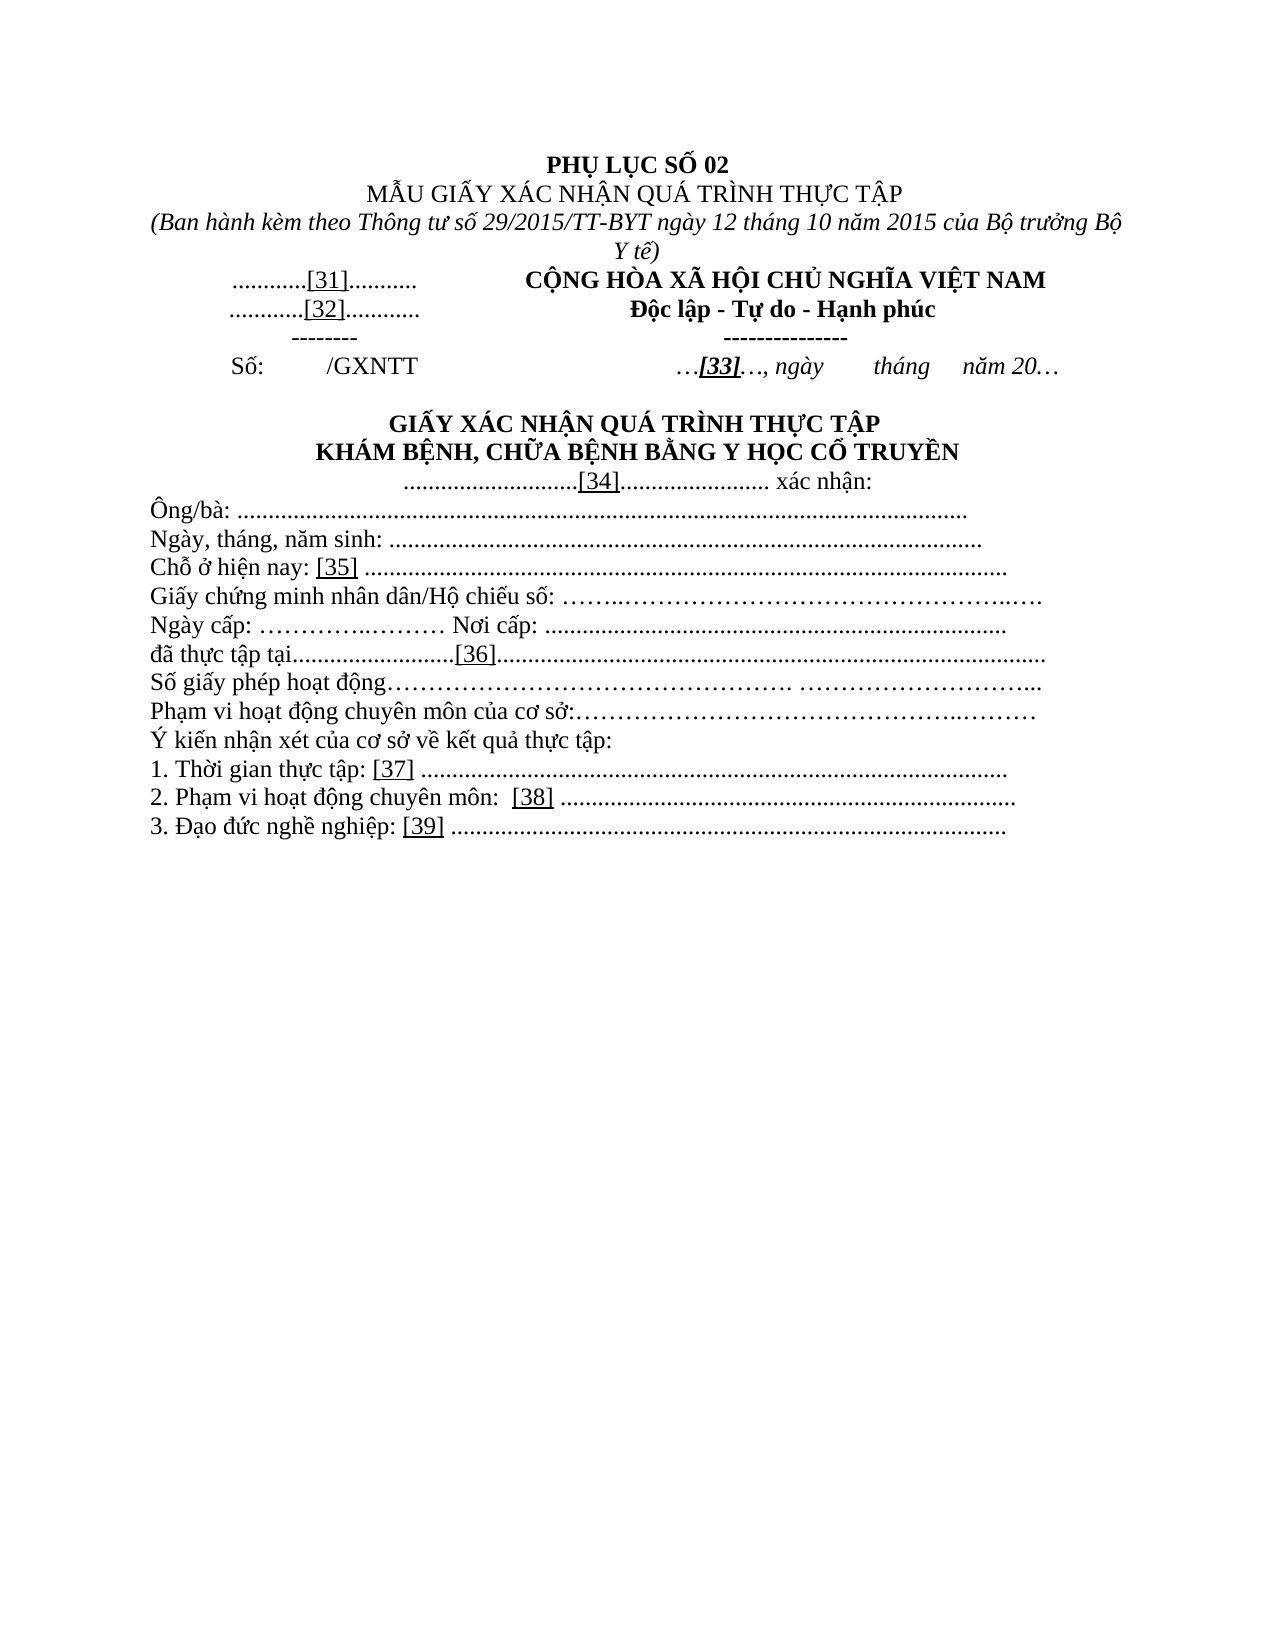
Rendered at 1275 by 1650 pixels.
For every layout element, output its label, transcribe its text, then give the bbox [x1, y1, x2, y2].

table_header ............[31]........... ............[32]............ -------- [150, 265, 499, 351]
text Ông/bà: ..................................................................................................................... [150, 495, 1125, 524]
table_cell Số: /GXNTT [150, 351, 499, 380]
text GIẤY XÁC NHẬN QUÁ TRÌNH THỰC TẬP KHÁM BỆNH, CHỮA BỆNH BẰNG Y HỌC CỔ TRUYỀN [150, 409, 1125, 466]
text Ngày, tháng, năm sinh: ............................................................................................... [150, 524, 1125, 552]
text Chỗ ở hiện nay: [35] ....................................................................................................... [150, 552, 1125, 581]
text Giấy chứng minh nhân dân/Hộ chiếu số: ……..………………………………………..…. [150, 581, 1125, 610]
text MẪU GIẤY XÁC NHẬN QUÁ TRÌNH THỰC TẬP (Ban hành kèm theo Thông tư số 29/2015/TT-BYT ngày 12 tháng 10 năm 2015 của Bộ trưởng Bộ Y tế) [150, 179, 1125, 265]
text 1. Thời gian thực tập: [37] .............................................................................................. [150, 754, 1125, 782]
text đã thực tập tại..........................[36]........................................................................................ [150, 639, 1125, 667]
text Ý kiến nhận xét của cơ sở về kết quả thực tập: [150, 725, 1125, 754]
table_header CỘNG HÒA XÃ HỘI CHỦ NGHĨA VIỆT NAM Độc lập - Tự do - Hạnh phúc --------------- [499, 265, 1072, 351]
text 3. Đạo đức nghề nghiệp: [39] ......................................................................................... [150, 811, 1125, 840]
text Ngày cấp: …………..……… Nơi cấp: .......................................................................... [150, 610, 1125, 639]
text 2. Phạm vi hoạt động chuyên môn: [38] ......................................................................... [150, 782, 1125, 811]
text Số giấy phép hoạt động…………………………………………. ………………………... [150, 667, 1125, 696]
text PHỤ LỤC SỐ 02 [150, 150, 1125, 179]
text Phạm vi hoạt động chuyên môn của cơ sở:………………………………………..……… [150, 696, 1125, 725]
table_cell …[33]…, ngày tháng năm 20… [499, 351, 1072, 380]
text ............................[34]........................ xác nhận: [150, 466, 1125, 495]
